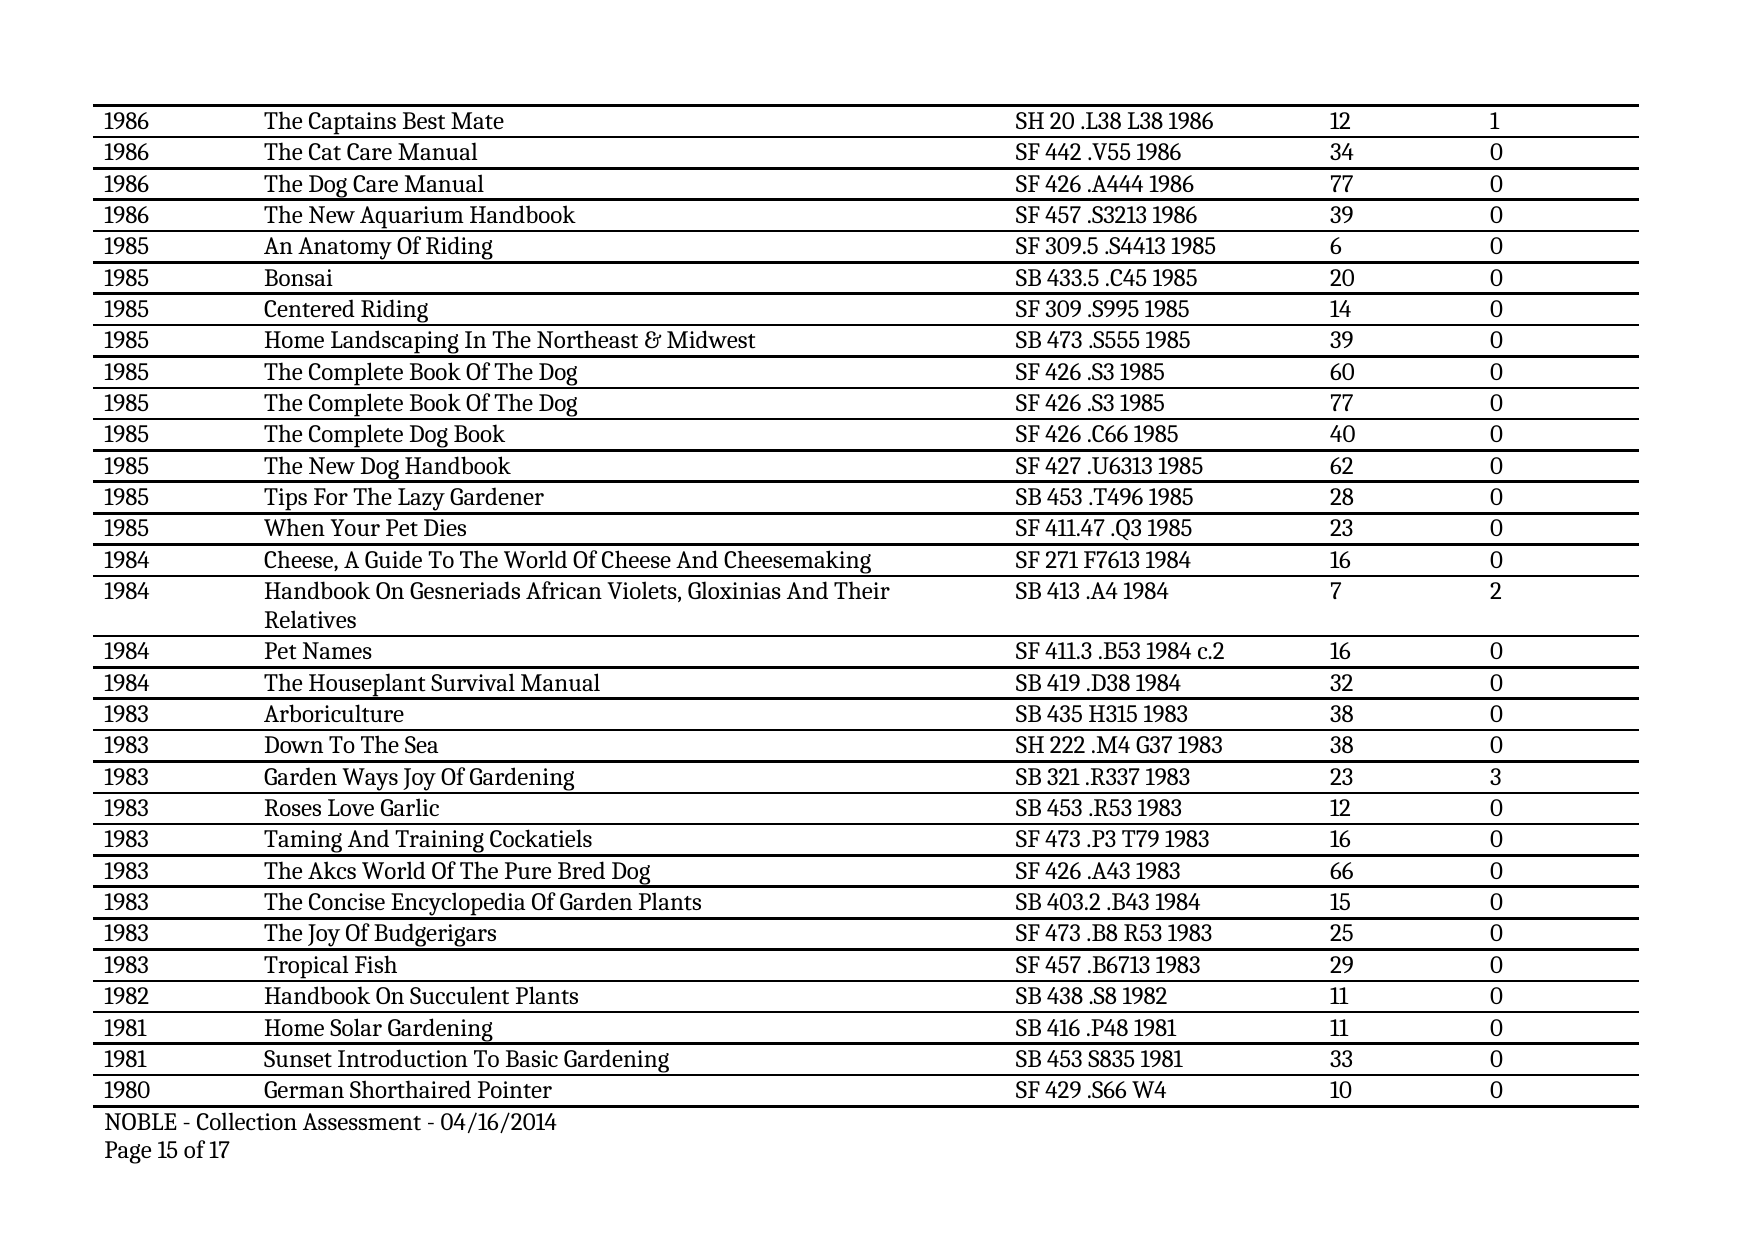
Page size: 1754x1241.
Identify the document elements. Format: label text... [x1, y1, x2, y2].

table_cell Home Landscaping In The Northeast & Midwest [253, 326, 999, 355]
table_cell 25 [1319, 920, 1478, 948]
table_cell Sunset Introduction To Basic Gardening [253, 1045, 999, 1073]
table_cell 1983 [93, 700, 253, 729]
table_cell SF 473 .B8 R53 1983 [999, 920, 1319, 948]
table_cell SF 427 .U6313 1985 [999, 452, 1319, 480]
table_cell SF 426 .S3 1985 [999, 358, 1319, 386]
table_cell 0 [1479, 857, 1638, 885]
table_cell 1981 [93, 1045, 253, 1073]
table_cell SB 473 .S555 1985 [999, 326, 1319, 355]
table_cell The Complete Dog Book [253, 420, 999, 449]
table_cell The Dog Care Manual [253, 170, 999, 198]
table_cell SF 429 .S66 W4 [999, 1076, 1319, 1105]
table_cell 12 [1319, 107, 1478, 136]
table_cell 0 [1479, 794, 1638, 823]
table_cell SB 435 H315 1983 [999, 700, 1319, 729]
table_cell 66 [1319, 857, 1478, 885]
table_cell Taming And Training Cockatiels [253, 825, 999, 854]
table_cell 7 [1319, 577, 1478, 634]
table_cell 23 [1319, 515, 1478, 543]
table_cell 0 [1479, 170, 1638, 198]
table_cell 0 [1479, 515, 1638, 543]
table_cell 34 [1319, 138, 1478, 167]
table_cell 77 [1319, 170, 1478, 198]
table_cell 11 [1319, 982, 1478, 1011]
table_cell 1984 [93, 546, 253, 574]
table_cell 1981 [93, 1013, 253, 1042]
table_cell 20 [1319, 264, 1478, 292]
table_cell Centered Riding [253, 295, 999, 324]
table_cell The Complete Book Of The Dog [253, 389, 999, 418]
table_cell 16 [1319, 637, 1478, 666]
table_cell Handbook On Succulent Plants [253, 982, 999, 1011]
table_cell 0 [1479, 420, 1638, 449]
table_cell 0 [1479, 232, 1638, 261]
table_cell 0 [1479, 1076, 1638, 1105]
table_cell 40 [1319, 420, 1478, 449]
table_cell The Houseplant Survival Manual [253, 669, 999, 697]
table_cell 0 [1479, 1045, 1638, 1073]
table_cell German Shorthaired Pointer [253, 1076, 999, 1105]
table_cell SB 413 .A4 1984 [999, 577, 1319, 634]
table_cell 1984 [93, 637, 253, 666]
table_cell 0 [1479, 982, 1638, 1011]
table_cell SF 309 .S995 1985 [999, 295, 1319, 324]
table_cell The Captains Best Mate [253, 107, 999, 136]
table_cell The New Dog Handbook [253, 452, 999, 480]
table_cell 1986 [93, 201, 253, 229]
table_cell 0 [1479, 201, 1638, 229]
table_cell 3 [1479, 763, 1638, 791]
table_cell SB 453 .R53 1983 [999, 794, 1319, 823]
table_cell SF 426 .A43 1983 [999, 857, 1319, 885]
table_cell 1982 [93, 982, 253, 1011]
table_cell 1984 [93, 669, 253, 697]
table_cell 38 [1319, 731, 1478, 760]
table_cell 0 [1479, 358, 1638, 386]
table_cell 77 [1319, 389, 1478, 418]
table_cell When Your Pet Dies [253, 515, 999, 543]
table_cell 0 [1479, 452, 1638, 480]
table_cell 1986 [93, 107, 253, 136]
table_cell 12 [1319, 794, 1478, 823]
table_cell 16 [1319, 825, 1478, 854]
table_cell 38 [1319, 700, 1478, 729]
table_cell SF 309.5 .S4413 1985 [999, 232, 1319, 261]
table_cell SB 416 .P48 1981 [999, 1013, 1319, 1042]
table_cell 1983 [93, 951, 253, 979]
table_cell An Anatomy Of Riding [253, 232, 999, 261]
table_cell Handbook On Gesneriads African Violets, Gloxinias And Their Relatives [253, 577, 999, 634]
table_cell 0 [1479, 326, 1638, 355]
table_cell SF 457 .S3213 1986 [999, 201, 1319, 229]
table_cell 1983 [93, 825, 253, 854]
table_cell Tips For The Lazy Gardener [253, 483, 999, 512]
table_cell 11 [1319, 1013, 1478, 1042]
table_cell 1985 [93, 326, 253, 355]
table_cell Cheese, A Guide To The World Of Cheese And Cheesemaking [253, 546, 999, 574]
table_cell 6 [1319, 232, 1478, 261]
table_cell SF 473 .P3 T79 1983 [999, 825, 1319, 854]
table_cell SF 457 .B6713 1983 [999, 951, 1319, 979]
table_cell 0 [1479, 888, 1638, 917]
table_cell SB 419 .D38 1984 [999, 669, 1319, 697]
table_cell 39 [1319, 201, 1478, 229]
table_cell 1985 [93, 389, 253, 418]
table_cell 1985 [93, 232, 253, 261]
table_cell 1983 [93, 763, 253, 791]
table_cell SF 426 .A444 1986 [999, 170, 1319, 198]
table_cell 0 [1479, 825, 1638, 854]
table_cell 1985 [93, 264, 253, 292]
table_cell 1986 [93, 170, 253, 198]
table_cell 15 [1319, 888, 1478, 917]
table_cell 60 [1319, 358, 1478, 386]
table_cell 1985 [93, 295, 253, 324]
table_cell 0 [1479, 1013, 1638, 1042]
table_cell 1983 [93, 794, 253, 823]
table_cell Bonsai [253, 264, 999, 292]
table_cell SF 426 .S3 1985 [999, 389, 1319, 418]
table_cell 1983 [93, 888, 253, 917]
table_cell 33 [1319, 1045, 1478, 1073]
table_cell 1984 [93, 577, 253, 634]
table_cell The Cat Care Manual [253, 138, 999, 167]
table_cell 1985 [93, 452, 253, 480]
table_cell 39 [1319, 326, 1478, 355]
table_cell SF 271 F7613 1984 [999, 546, 1319, 574]
table_cell SB 321 .R337 1983 [999, 763, 1319, 791]
table_cell 1983 [93, 857, 253, 885]
table_cell SB 438 .S8 1982 [999, 982, 1319, 1011]
table_cell 1985 [93, 515, 253, 543]
table_cell SF 411.3 .B53 1984 c.2 [999, 637, 1319, 666]
table_cell The New Aquarium Handbook [253, 201, 999, 229]
table_cell 1986 [93, 138, 253, 167]
table_cell 62 [1319, 452, 1478, 480]
table_cell SF 442 .V55 1986 [999, 138, 1319, 167]
table_cell SB 453 .T496 1985 [999, 483, 1319, 512]
table_cell 0 [1479, 546, 1638, 574]
table_cell SH 222 .M4 G37 1983 [999, 731, 1319, 760]
table_cell SF 426 .C66 1985 [999, 420, 1319, 449]
table_cell SB 453 S835 1981 [999, 1045, 1319, 1073]
table_cell 0 [1479, 138, 1638, 167]
table_cell SF 411.47 .Q3 1985 [999, 515, 1319, 543]
table_cell 1983 [93, 920, 253, 948]
table_cell Pet Names [253, 637, 999, 666]
table_cell 1985 [93, 483, 253, 512]
table_cell 0 [1479, 700, 1638, 729]
table_cell 0 [1479, 264, 1638, 292]
table_cell 16 [1319, 546, 1478, 574]
table_cell 1985 [93, 358, 253, 386]
table_cell SB 403.2 .B43 1984 [999, 888, 1319, 917]
table_cell The Akcs World Of The Pure Bred Dog [253, 857, 999, 885]
table_cell Garden Ways Joy Of Gardening [253, 763, 999, 791]
table_cell The Concise Encyclopedia Of Garden Plants [253, 888, 999, 917]
table_cell Arboriculture [253, 700, 999, 729]
table_cell 0 [1479, 731, 1638, 760]
table_cell 0 [1479, 483, 1638, 512]
table_cell 1980 [93, 1076, 253, 1105]
table_cell 28 [1319, 483, 1478, 512]
table_cell 0 [1479, 389, 1638, 418]
table_cell The Joy Of Budgerigars [253, 920, 999, 948]
table_cell 1983 [93, 731, 253, 760]
table_cell 23 [1319, 763, 1478, 791]
table_cell Home Solar Gardening [253, 1013, 999, 1042]
table_cell Down To The Sea [253, 731, 999, 760]
table_cell 0 [1479, 920, 1638, 948]
table_cell 14 [1319, 295, 1478, 324]
table_cell 1985 [93, 420, 253, 449]
table_cell 0 [1479, 295, 1638, 324]
table_cell SH 20 .L38 L38 1986 [999, 107, 1319, 136]
table_cell Tropical Fish [253, 951, 999, 979]
table_cell 0 [1479, 637, 1638, 666]
table_cell 10 [1319, 1076, 1478, 1105]
table_cell Roses Love Garlic [253, 794, 999, 823]
table_cell 2 [1479, 577, 1638, 634]
table_cell The Complete Book Of The Dog [253, 358, 999, 386]
table_cell 32 [1319, 669, 1478, 697]
table_cell SB 433.5 .C45 1985 [999, 264, 1319, 292]
table_cell 0 [1479, 951, 1638, 979]
table_cell 29 [1319, 951, 1478, 979]
table_cell 0 [1479, 669, 1638, 697]
table_cell 1 [1479, 107, 1638, 136]
